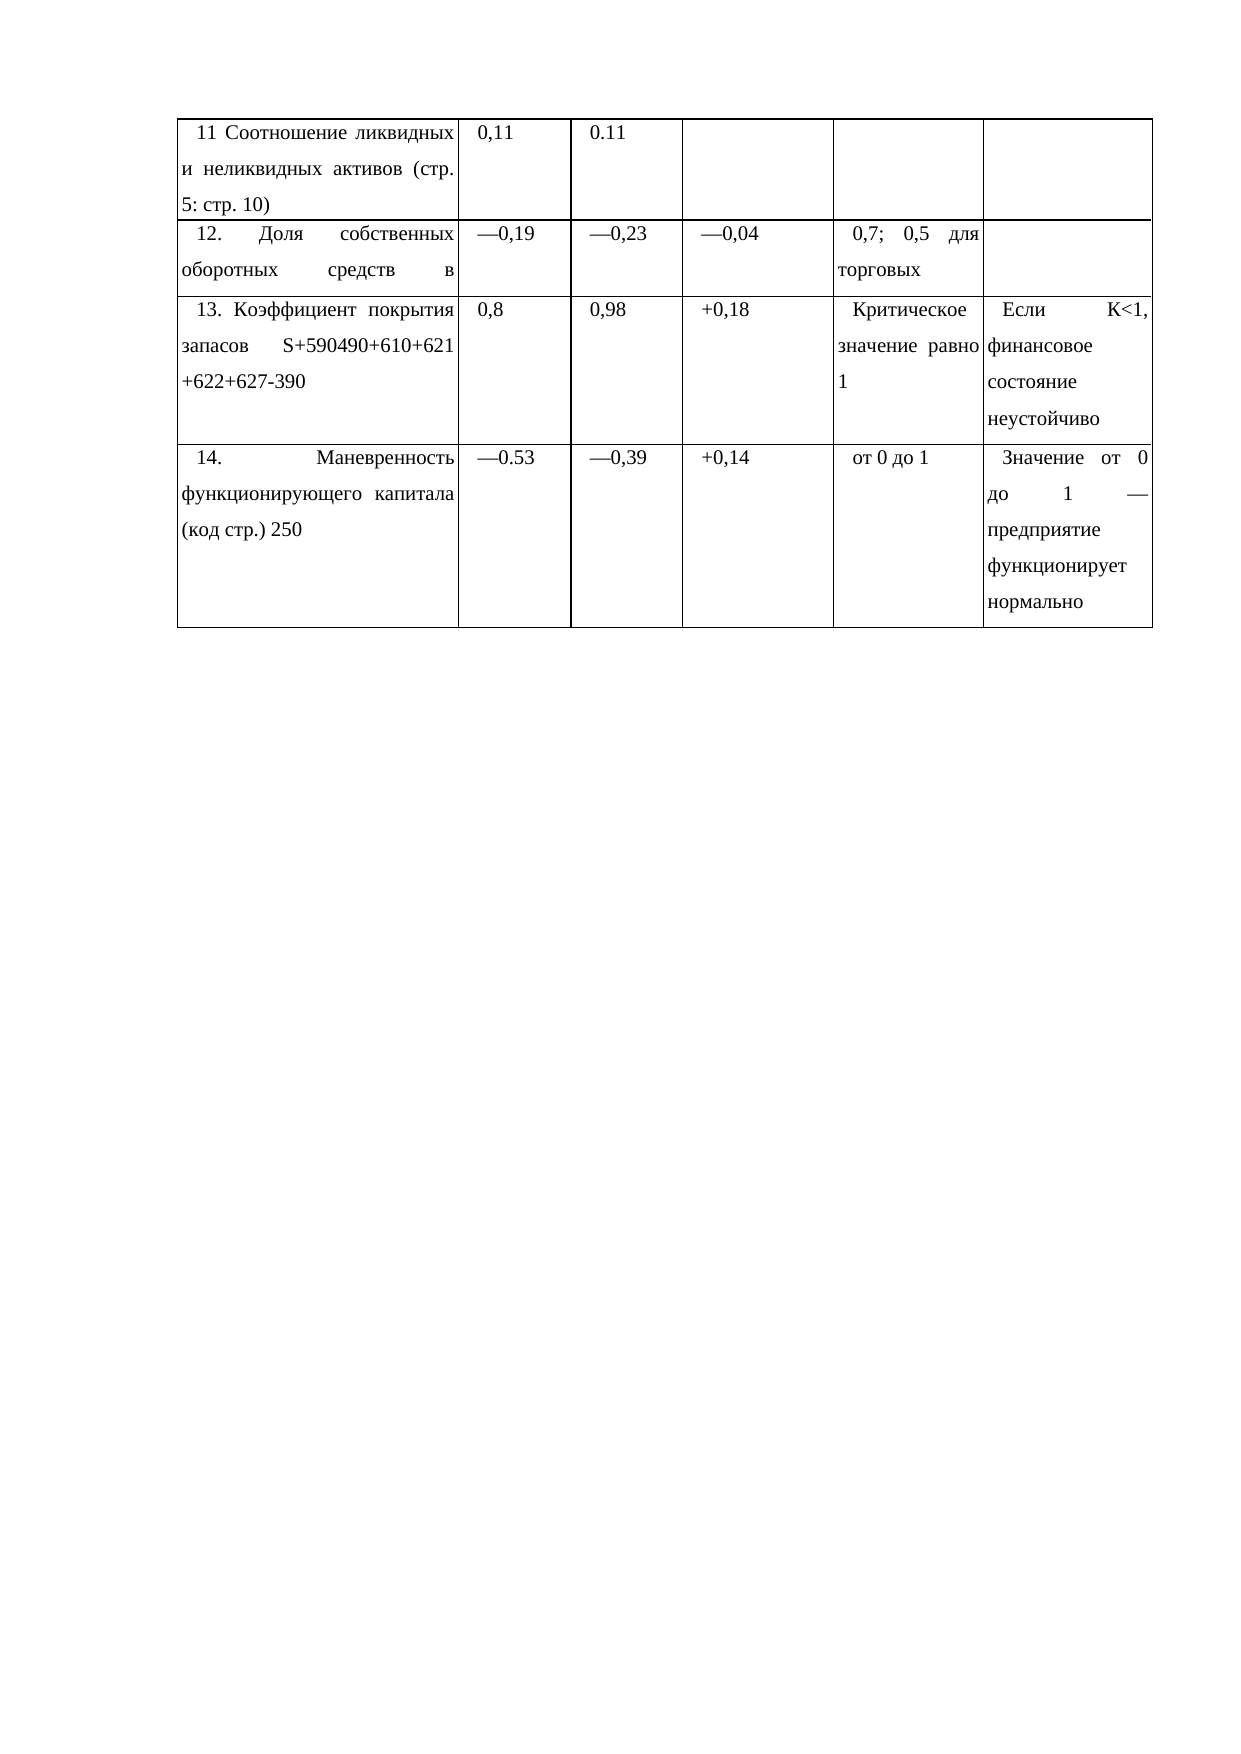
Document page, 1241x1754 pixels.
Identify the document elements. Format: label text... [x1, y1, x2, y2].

table_cell Значение от 0 до 1 — предприятие функционирует нормально [984, 444, 1152, 627]
table_cell 14. Маневренность функционирующего капитала (код стр.) 250 [178, 445, 458, 627]
table_cell Критическое значение равно 1 [834, 297, 983, 444]
table_cell +0,14 [683, 445, 833, 627]
table_cell —0,04 [683, 221, 833, 296]
table_cell [984, 219, 1152, 296]
table_cell 0,98 [572, 297, 682, 444]
table_cell 13. Коэффициент покрытия запасов S+590490+610+621 +622+627-390 [178, 297, 458, 444]
table_cell 12. Доля собственных оборотных средств в покрытии запасов. [178, 221, 458, 296]
table_cell [984, 120, 1152, 219]
table_cell 0,11 [459, 120, 570, 219]
table_cell Если К<1, финансовое состояние неустойчиво [984, 296, 1152, 444]
table_cell 0.11 [572, 120, 682, 219]
table_cell [834, 120, 983, 219]
table_cell —0.53 [459, 445, 570, 627]
table_cell 0,7; 0,5 для торговых [834, 221, 983, 296]
table_cell —0,19 [459, 221, 570, 296]
table_cell от 0 до 1 [834, 445, 983, 627]
table_cell —0,39 [572, 445, 682, 627]
table_cell [683, 120, 833, 219]
table_cell 11 Соотношение ликвидных и неликвидных активов (стр. 5: стр. 10) [178, 120, 458, 219]
table_cell +0,18 [683, 297, 833, 444]
table_cell —0,23 [572, 221, 682, 296]
table_cell 0,8 [459, 297, 570, 444]
